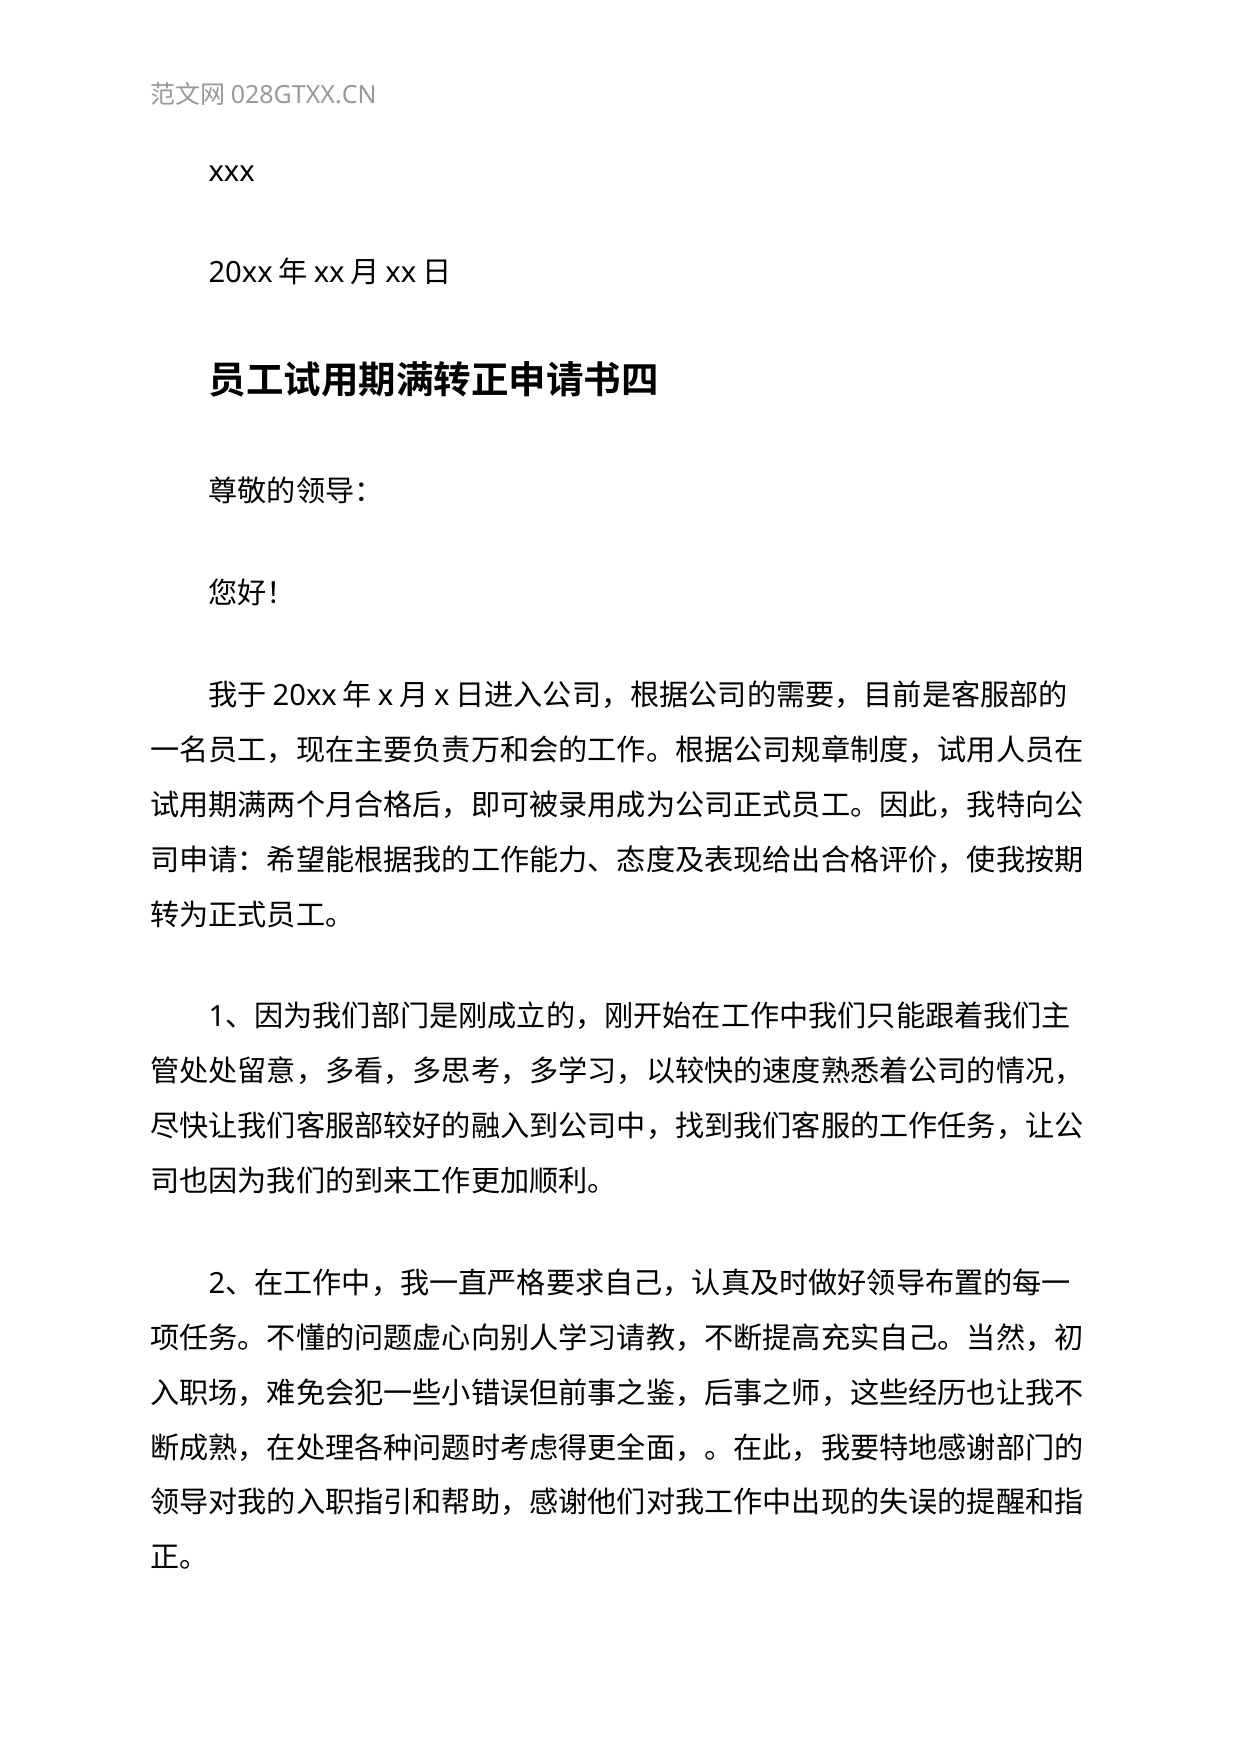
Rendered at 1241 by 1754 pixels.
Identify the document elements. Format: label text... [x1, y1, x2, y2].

text 您好！ [150, 569, 1090, 612]
text 我于20xx年x月x日进入公司，根据公司的需要，目前是客服部的一名员工，现在主要负责万和会的工作。根据公司规章制度，试用人员在试用期满两个月合格后，即可被录用成为公司正式员工。因此，我特向公司申请：希望能根据我的工作能力、态度及表现给出合格评价，使我按期转为正式员工。 [150, 671, 1090, 933]
text 20xx年xx月xx日 [150, 248, 1090, 291]
text 2、在工作中，我一直严格要求自己，认真及时做好领导布置的每一项任务。不懂的问题虚心向别人学习请教，不断提高充实自己。当然，初入职场，难免会犯一些小错误但前事之鉴，后事之师，这些经历也让我不断成熟，在处理各种问题时考虑得更全面，。在此，我要特地感谢部门的领导对我的入职指引和帮助，感谢他们对我工作中出现的失误的提醒和指正。 [150, 1259, 1090, 1576]
text 1、因为我们部门是刚成立的，刚开始在工作中我们只能跟着我们主管处处留意，多看，多思考，多学习，以较快的速度熟悉着公司的情况，尽快让我们客服部较好的融入到公司中，找到我们客服的工作任务，让公司也因为我们的到来工作更加顺利。 [150, 993, 1090, 1200]
text xxx [150, 150, 1090, 190]
text 尊敬的领导： [150, 468, 1090, 510]
text 员工试用期满转正申请书四 [150, 350, 1090, 405]
